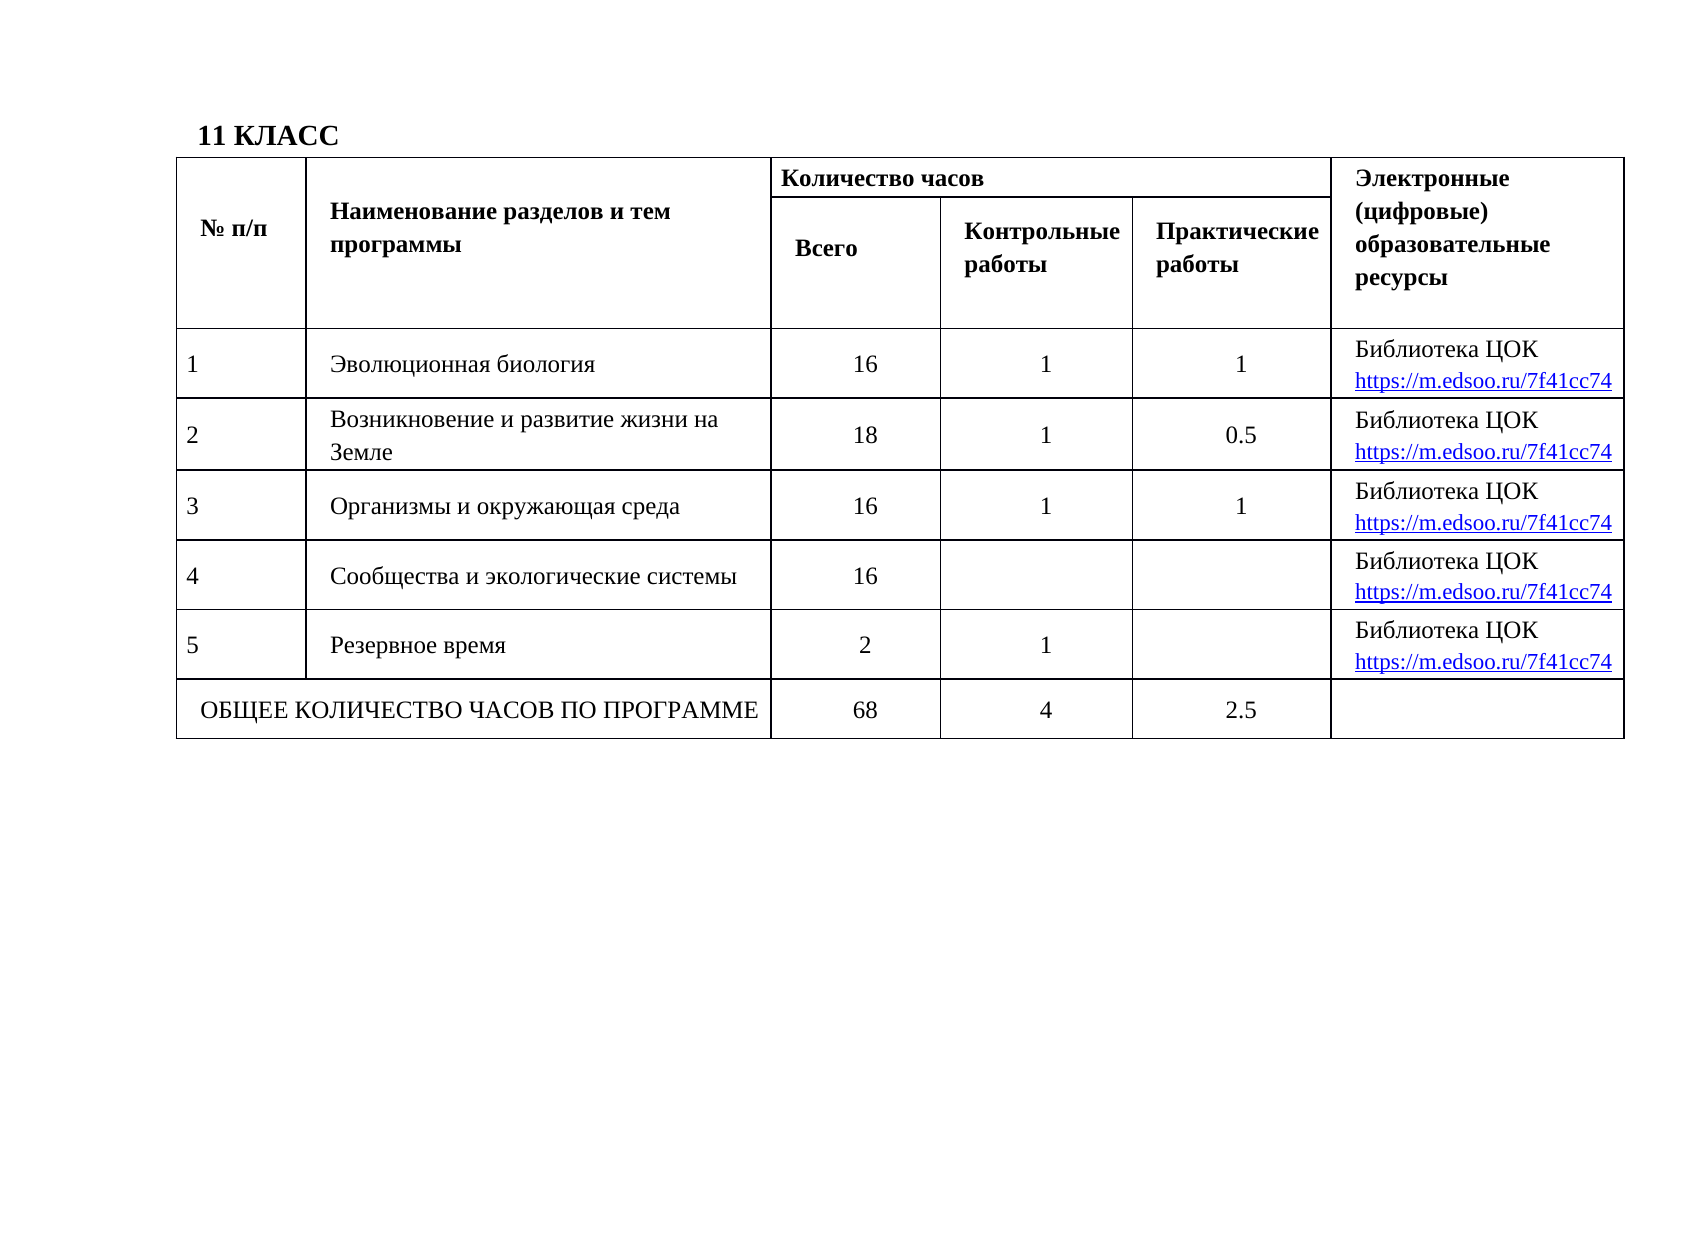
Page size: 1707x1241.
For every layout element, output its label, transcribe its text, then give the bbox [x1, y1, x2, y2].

table_header № п/п [177, 158, 305, 327]
table_cell 2 [772, 610, 940, 678]
table_cell [1332, 680, 1623, 738]
table_cell 16 [772, 329, 940, 397]
table_cell 2 [177, 399, 305, 469]
table_header Электронные (цифровые) образовательные ресурсы [1332, 158, 1623, 327]
table_cell 1 [941, 610, 1132, 678]
table_cell 1 [1133, 329, 1330, 397]
table_cell Сообщества и экологические системы [307, 541, 770, 608]
table_cell 5 [177, 610, 305, 678]
table_cell 68 [772, 680, 940, 738]
table_cell [941, 541, 1132, 608]
table_cell 3 [177, 471, 305, 539]
table_cell Резервное время [307, 610, 770, 678]
table_cell ОБЩЕЕ КОЛИЧЕСТВО ЧАСОВ ПО ПРОГРАММЕ [177, 680, 770, 738]
table_cell [1133, 610, 1330, 678]
table_cell 4 [941, 680, 1132, 738]
table_cell Библиотека ЦОК https://m.edsoo.ru/7f41cc74 [1332, 471, 1623, 539]
table_cell Библиотека ЦОК https://m.edsoo.ru/7f41cc74 [1332, 541, 1623, 608]
table_cell 16 [772, 541, 940, 608]
table_cell Возникновение и развитие жизни на Земле [307, 399, 770, 469]
table_cell Библиотека ЦОК https://m.edsoo.ru/7f41cc74 [1332, 399, 1623, 469]
table_cell Практические работы [1133, 198, 1330, 327]
table_cell [1133, 541, 1330, 608]
table_header Наименование разделов и тем программы [307, 158, 770, 327]
table_cell Всего [772, 198, 940, 327]
table_cell Библиотека ЦОК https://m.edsoo.ru/7f41cc74 [1332, 610, 1623, 678]
table_cell Эволюционная биология [307, 329, 770, 397]
table_cell 18 [772, 399, 940, 469]
table_cell 2.5 [1133, 680, 1330, 738]
table_cell 0.5 [1133, 399, 1330, 469]
table_cell 1 [177, 329, 305, 397]
table_cell 4 [177, 541, 305, 608]
table_cell Контрольные работы [941, 198, 1132, 327]
table_header Количество часов [772, 158, 1330, 196]
table_cell Библиотека ЦОК https://m.edsoo.ru/7f41cc74 [1332, 329, 1623, 397]
table_cell 1 [941, 329, 1132, 397]
table_cell 16 [772, 471, 940, 539]
table_cell 1 [941, 471, 1132, 539]
text 11 КЛАСС [190, 118, 1618, 152]
table_cell Организмы и окружающая среда [307, 471, 770, 539]
table_cell 1 [941, 399, 1132, 469]
table_cell 1 [1133, 471, 1330, 539]
